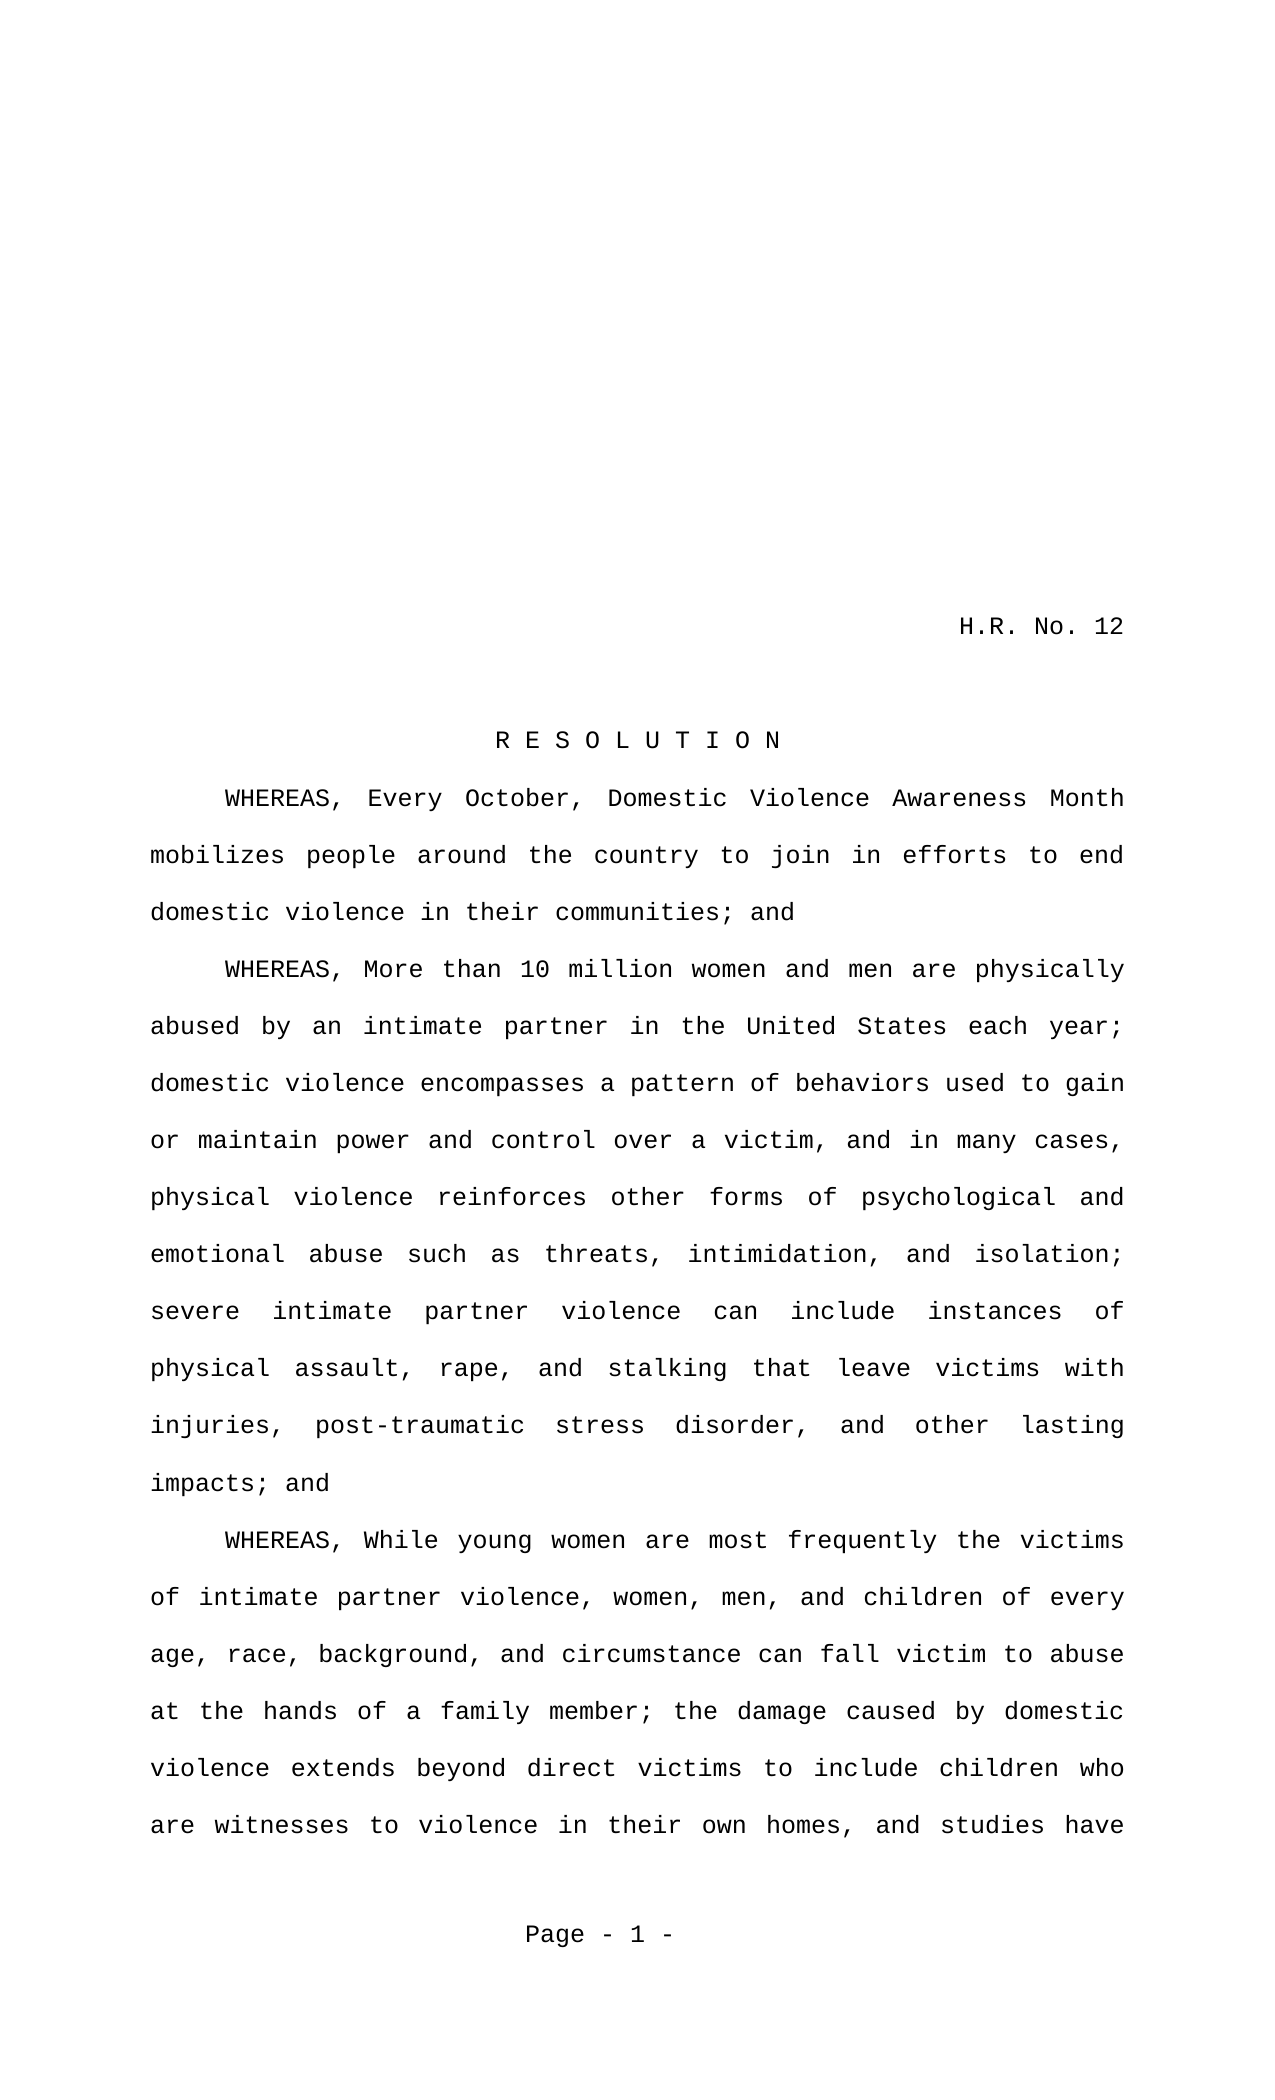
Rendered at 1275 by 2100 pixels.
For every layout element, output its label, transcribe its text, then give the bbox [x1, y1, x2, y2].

text WHEREAS, Every October, Domestic Violence Awareness Month mobilizes people around the country to join in efforts to end domestic violence in their communities; and [150, 785, 1125, 928]
text R E S O L U T I O N [150, 728, 1125, 756]
text H.R. No. 12 [150, 614, 1125, 642]
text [150, 1527, 1125, 1841]
text WHEREAS, More than 10 million women and men are physically abused by an intimate partner in the United States each year; domestic violence encompasses a pattern of behaviors used to gain or maintain power and control over a victim, and in many cases, physical violence reinforces other forms of psychological and emotional abuse such as threats, intimidation, and isolation; severe intimate partner violence can include instances of physical assault, rape, and stalking that leave victims with injuries, post-traumatic stress disorder, and other lasting impacts; and [150, 956, 1125, 1498]
